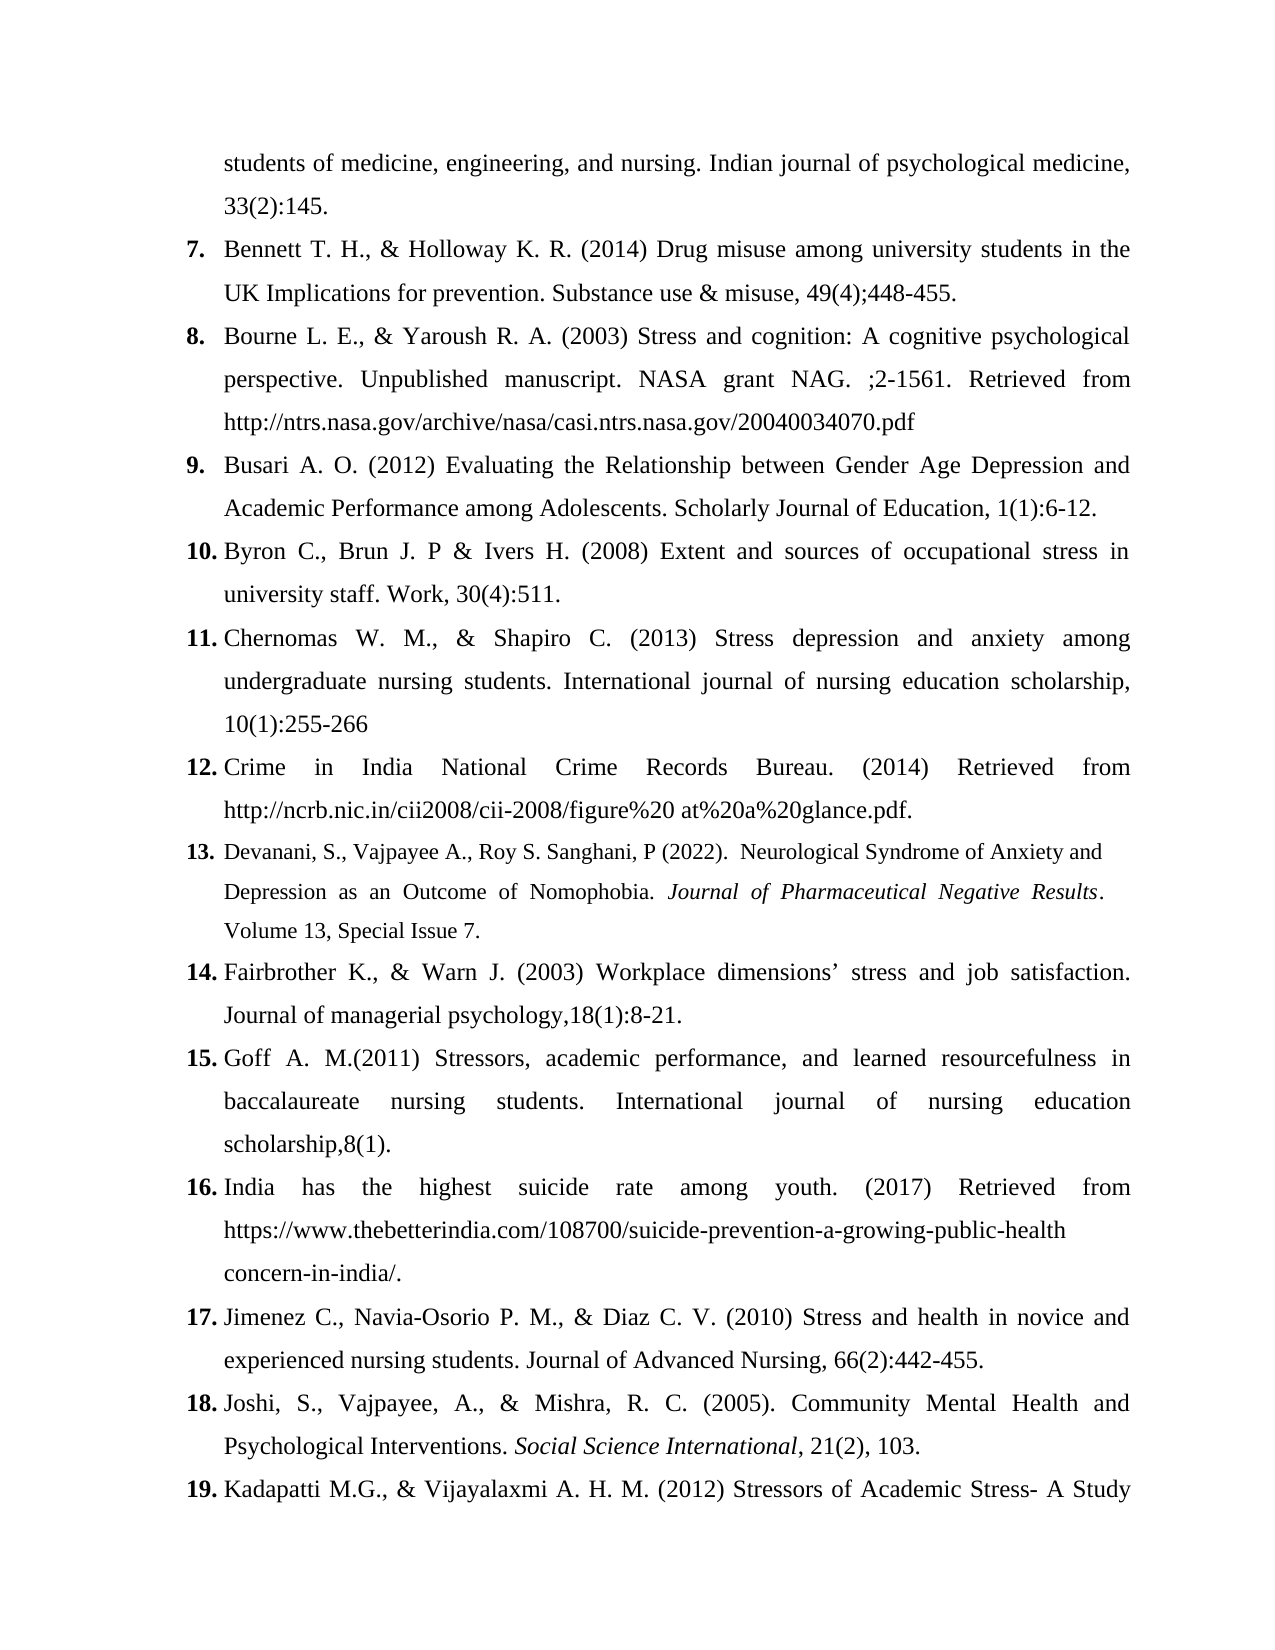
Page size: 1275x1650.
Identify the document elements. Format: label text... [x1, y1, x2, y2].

list Jimenez C., Navia‐Osorio P. M., & Diaz C. V. (2010) Stress and health in novice and experienced nursing students. Journal of Advanced Nursing, 66(2):442-455. [186, 1302, 1132, 1373]
list Devanani, S., Vajpayee A., Roy S. Sanghani, P (2022). Neurological Syndrome of Anxiety and Depression as an Outcome of Nomophobia. Journal of Pharmaceutical Negative Results. Volume 13, Special Issue 7. [186, 838, 1104, 943]
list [186, 148, 1132, 220]
list Bennett T. H., & Holloway K. R. (2014) Drug misuse among university students in the UK Implications for prevention. Substance use & misuse, 49(4);448-455. [186, 234, 1132, 306]
list Busari A. O. (2012) Evaluating the Relationship between Gender Age Depression and Academic Performance among Adolescents. Scholarly Journal of Education, 1(1):6-12. [186, 450, 1132, 522]
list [186, 1474, 1132, 1503]
list Chernomas W. M., & Shapiro C. (2013) Stress depression and anxiety among undergraduate nursing students. International journal of nursing education scholarship, 10(1):255-266 [186, 623, 1132, 738]
list India has the highest suicide rate among youth. (2017) Retrieved from https://www.thebetterindia.com/108700/suicide-prevention-a-growing-public-health concern-in-india/. [186, 1172, 1132, 1287]
list Joshi, S., Vajpayee, A., & Mishra, R. C. (2005). Community Mental Health and Psychological Interventions. Social Science International, 21(2), 103. [186, 1388, 1132, 1460]
list Goff A. M.(2011) Stressors, academic performance, and learned resourcefulness in baccalaureate nursing students. International journal of nursing education scholarship,8(1). [186, 1043, 1132, 1158]
list Byron C., Brun J. P & Ivers H. (2008) Extent and sources of occupational stress in university staff. Work, 30(4):511. [186, 536, 1132, 608]
list Bourne L. E., & Yaroush R. A. (2003) Stress and cognition: A cognitive psychological perspective. Unpublished manuscript. NASA grant NAG. ;2-1561. Retrieved from http://ntrs.nasa.gov/archive/nasa/casi.ntrs.nasa.gov/20040034070.pdf [186, 321, 1132, 436]
list Crime in India National Crime Records Bureau. (2014) Retrieved from http://ncrb.nic.in/cii2008/cii-2008/figure%20 at%20a%20glance.pdf. [186, 752, 1132, 824]
list Fairbrother K., & Warn J. (2003) Workplace dimensions’ stress and job satisfaction. Journal of managerial psychology,18(1):8-21. [186, 957, 1132, 1028]
